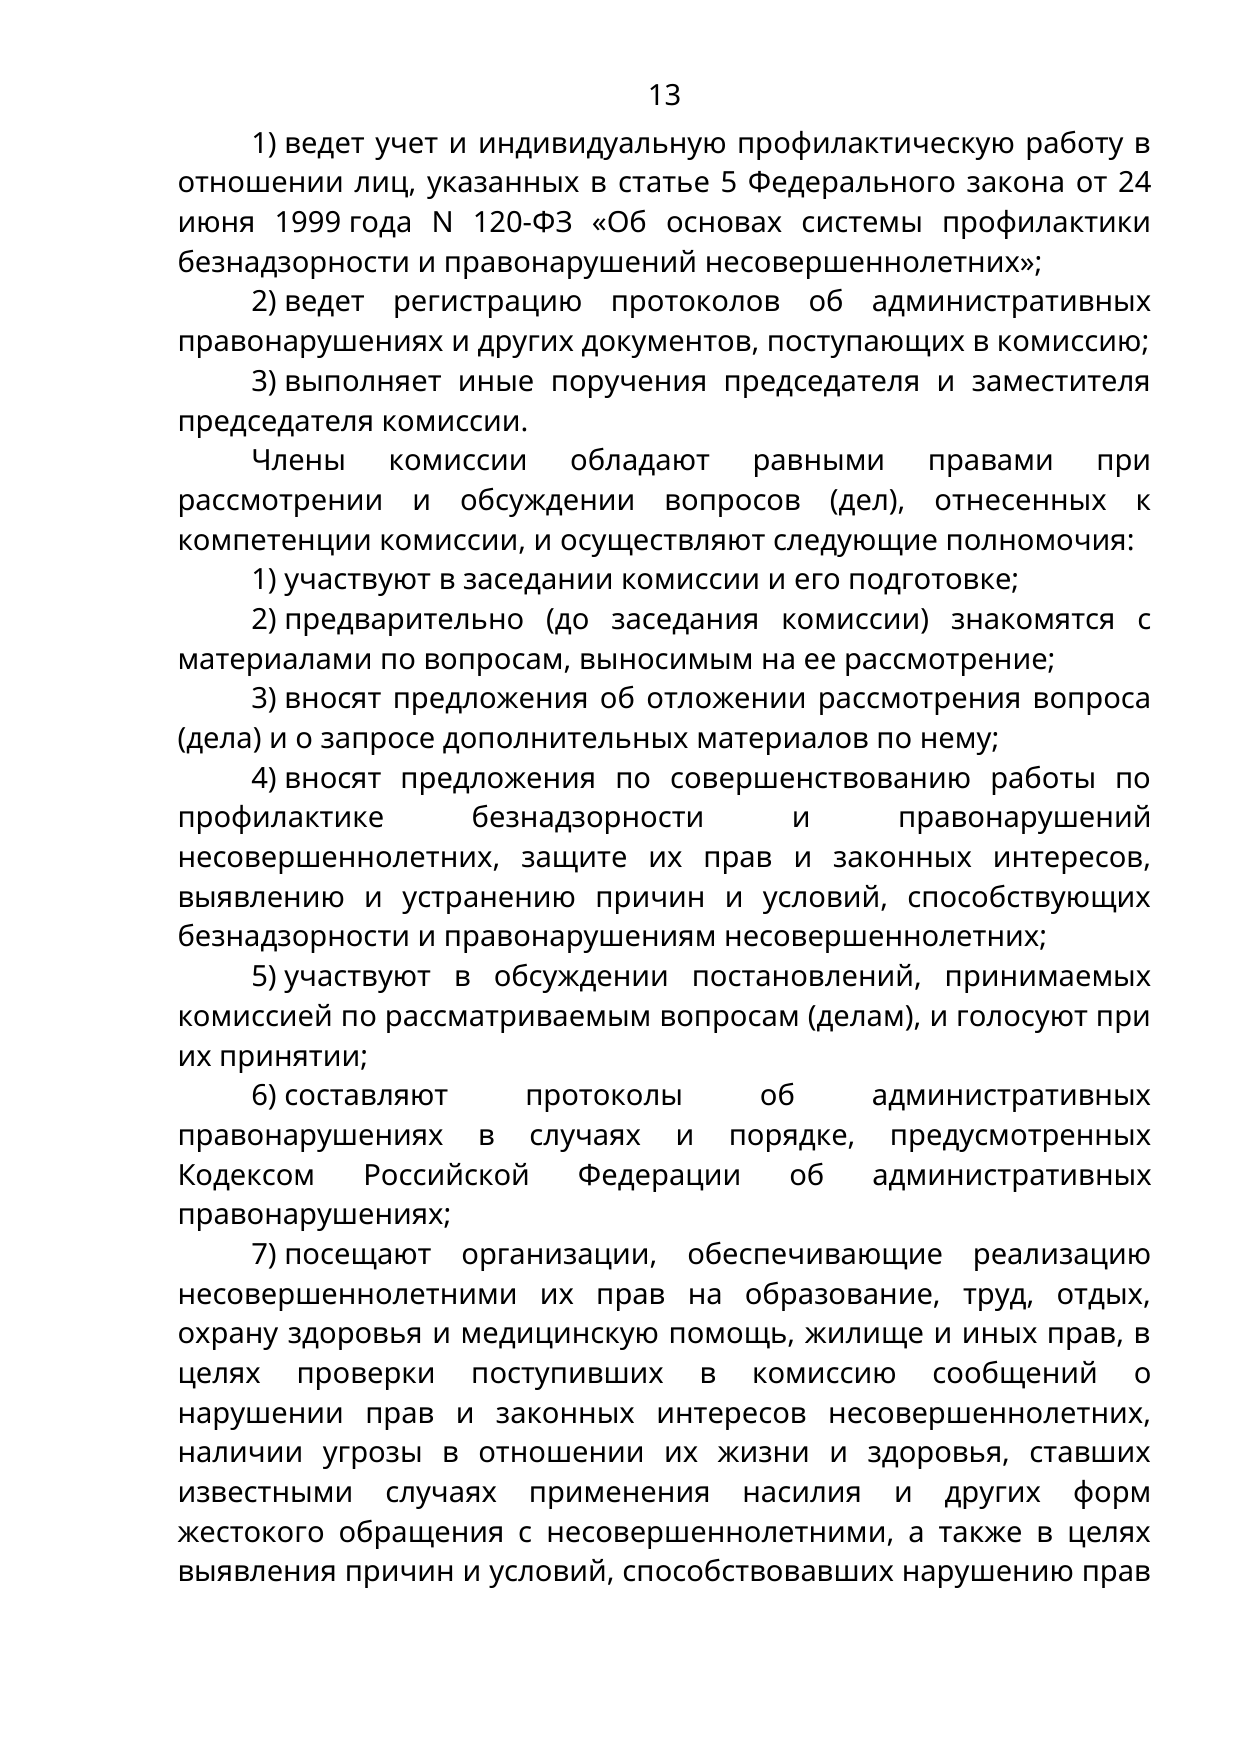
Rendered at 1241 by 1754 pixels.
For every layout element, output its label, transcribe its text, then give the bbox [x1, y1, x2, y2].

text 2) ведет регистрацию протоколов об административных правонарушениях и других документов, поступающих в комиссию; [177, 281, 1152, 360]
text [177, 1233, 1152, 1590]
text 3) выполняет иные поручения председателя и заместителя председателя комиссии. [177, 360, 1152, 439]
text 6) составляют протоколы об административных правонарушениях в случаях и порядке, предусмотренных Кодексом Российской Федерации об административных правонарушениях; [177, 1074, 1152, 1233]
text 5) участвуют в обсуждении постановлений, принимаемых комиссией по рассматриваемым вопросам (делам), и голосуют при их принятии; [177, 955, 1152, 1074]
text 1) ведет учет и индивидуальную профилактическую работу в отношении лиц, указанных в статье 5 Федерального закона от 24 июня 1999 года N 120-ФЗ «Об основах системы профилактики безнадзорности и правонарушений несовершеннолетних»; [177, 122, 1152, 281]
text Члены комиссии обладают равными правами при рассмотрении и обсуждении вопросов (дел), отнесенных к компетенции комиссии, и осуществляют следующие полномочия: [177, 439, 1152, 558]
text 3) вносят предложения об отложении рассмотрения вопроса (дела) и о запросе дополнительных материалов по нему; [177, 678, 1152, 757]
text 4) вносят предложения по совершенствованию работы по профилактике безнадзорности и правонарушений несовершеннолетних, защите их прав и законных интересов, выявлению и устранению причин и условий, способствующих безнадзорности и правонарушениям несовершеннолетних; [177, 757, 1152, 955]
text 2) предварительно (до заседания комиссии) знакомятся с материалами по вопросам, выносимым на ее рассмотрение; [177, 598, 1152, 678]
text 1) участвуют в заседании комиссии и его подготовке; [177, 558, 1152, 598]
